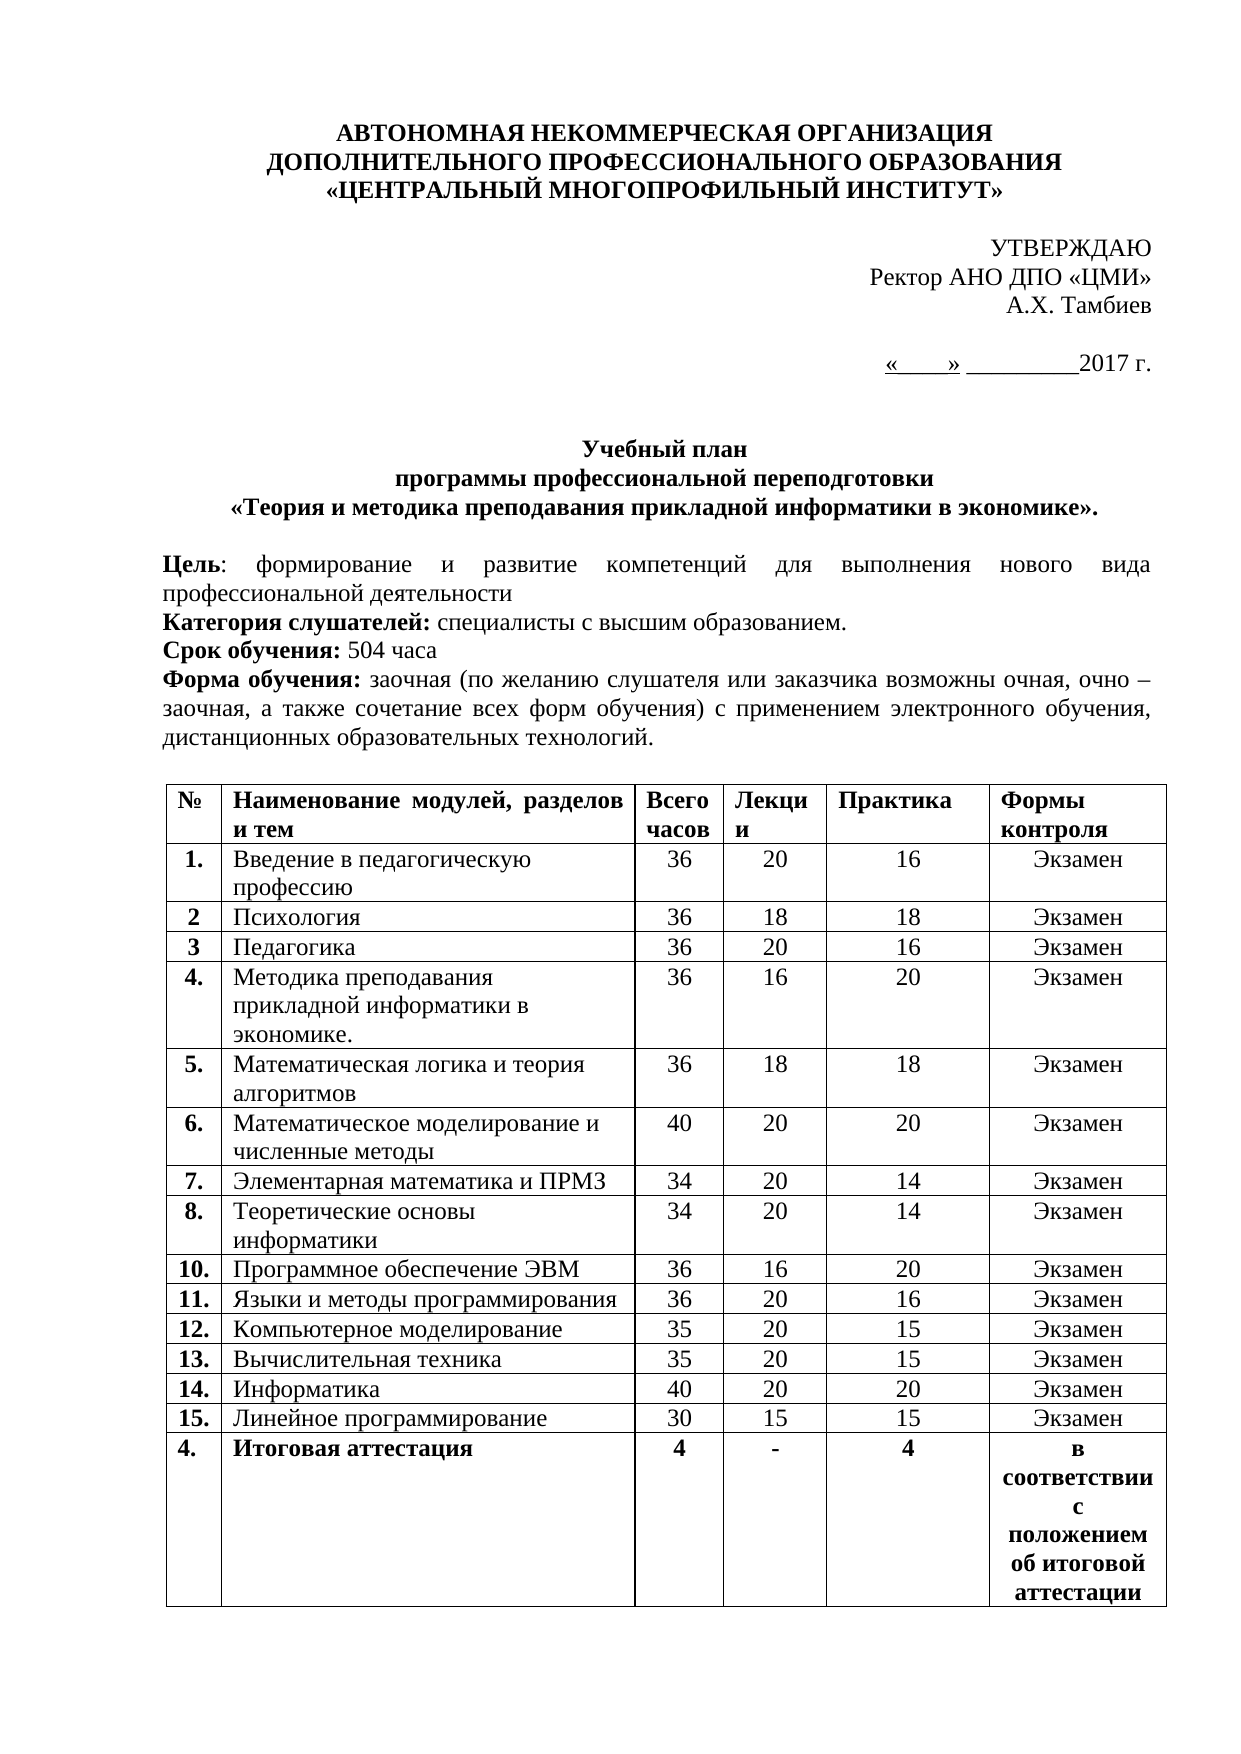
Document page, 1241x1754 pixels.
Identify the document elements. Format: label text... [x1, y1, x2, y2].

table_cell 14. [167, 1374, 221, 1402]
table_cell Математическая логика и теория алгоритмов [222, 1049, 634, 1107]
text Срок обучения: 504 часа [162, 636, 1152, 664]
text «Теория и методика преподавания прикладной информатики в экономике». [177, 492, 1152, 521]
table_cell 30 [636, 1404, 723, 1432]
table_cell 20 [827, 1255, 989, 1283]
table_cell Экзамен [990, 1255, 1166, 1283]
table_cell 10. [167, 1255, 221, 1283]
table_cell 1. [167, 844, 221, 901]
table_cell Экзамен [990, 902, 1166, 931]
table_cell 20 [724, 1166, 826, 1195]
table_header Лекции [724, 785, 826, 843]
table_cell Экзамен [990, 962, 1166, 1048]
table_header № [167, 785, 221, 843]
table_cell Психология [222, 902, 634, 931]
table_cell 16 [827, 1284, 989, 1313]
table_cell 15. [167, 1404, 221, 1432]
table_cell 36 [636, 1049, 723, 1107]
table_cell 20 [724, 1314, 826, 1343]
table_cell 36 [636, 1284, 723, 1313]
text Форма обучения: заочная (по желанию слушателя или заказчика возможны очная, очно – заочная, а также сочетание всех форм обучения) с применением электронного обучения, дистанционных образовательных технологий. [162, 664, 1152, 751]
table_cell 16 [827, 932, 989, 961]
table_cell 36 [636, 932, 723, 961]
table_cell 18 [724, 1049, 826, 1107]
text программы профессиональной переподготовки [177, 463, 1152, 492]
table_cell 2 [167, 902, 221, 931]
table_cell 4. [167, 962, 221, 1048]
table_cell 20 [724, 844, 826, 901]
table_cell 15 [724, 1404, 826, 1432]
table_cell Экзамен [990, 932, 1166, 961]
text А.Х. Тамбиев [177, 291, 1152, 319]
table_cell Экзамен [990, 1196, 1166, 1253]
text Категория слушателей: специалисты с высшим образованием. [162, 607, 1152, 636]
table_cell Итоговая аттестация [222, 1433, 634, 1606]
table_cell 20 [827, 962, 989, 1048]
table_cell 15 [827, 1314, 989, 1343]
table_cell 15 [827, 1404, 989, 1432]
table_cell 12. [167, 1314, 221, 1343]
table_cell Экзамен [990, 1108, 1166, 1165]
table_cell 18 [724, 902, 826, 931]
table_cell 20 [724, 932, 826, 961]
table_cell 3 [167, 932, 221, 961]
table_cell 6. [167, 1108, 221, 1165]
table_cell 4 [827, 1433, 989, 1606]
table_cell - [724, 1433, 826, 1606]
table_cell в соответствии с положением об итоговой аттестации [990, 1433, 1166, 1606]
table_cell 16 [724, 1255, 826, 1283]
table_cell 15 [827, 1344, 989, 1373]
table_cell 16 [827, 844, 989, 901]
table_cell Теоретические основы информатики [222, 1196, 634, 1253]
table_cell Информатика [222, 1374, 634, 1402]
text Цель: формирование и развитие компетенций для выполнения нового вида профессиональной деятельности [162, 549, 1152, 607]
table_cell Педагогика [222, 932, 634, 961]
text Учебный план [177, 434, 1152, 463]
text АВТОНОМНАЯ НЕКОММЕРЧЕСКАЯ ОРГАНИЗАЦИЯ [177, 118, 1152, 147]
table_cell 20 [724, 1344, 826, 1373]
table_cell Экзамен [990, 1284, 1166, 1313]
table_header Практика [827, 785, 989, 843]
table_cell 4. [167, 1433, 221, 1606]
text ДОПОЛНИТЕЛЬНОГО ПРОФЕССИОНАЛЬНОГО ОБРАЗОВАНИЯ [177, 147, 1152, 176]
table_cell Вычислительная техника [222, 1344, 634, 1373]
table_cell Экзамен [990, 844, 1166, 901]
table_cell 40 [636, 1374, 723, 1402]
table_cell Введение в педагогическую профессию [222, 844, 634, 901]
text Ректор АНО ДПО «ЦМИ» [177, 262, 1152, 291]
text «ЦЕНТРАЛЬНЫЙ МНОГОПРОФИЛЬНЫЙ ИНСТИТУТ» [177, 176, 1152, 204]
table_cell Компьютерное моделирование [222, 1314, 634, 1343]
text «____» _________2017 г. [177, 348, 1152, 377]
table_cell Методика преподавания прикладной информатики в экономике. [222, 962, 634, 1048]
table_cell Линейное программирование [222, 1404, 634, 1432]
table_cell Экзамен [990, 1314, 1166, 1343]
table_cell 18 [827, 902, 989, 931]
table_cell 7. [167, 1166, 221, 1195]
table_cell 13. [167, 1344, 221, 1373]
table_cell 11. [167, 1284, 221, 1313]
table_cell 36 [636, 962, 723, 1048]
table_cell 35 [636, 1344, 723, 1373]
table_cell Экзамен [990, 1374, 1166, 1402]
table_cell 20 [827, 1108, 989, 1165]
table_cell 20 [724, 1374, 826, 1402]
table_cell 20 [724, 1196, 826, 1253]
table_cell Экзамен [990, 1049, 1166, 1107]
table_cell 5. [167, 1049, 221, 1107]
table_cell 34 [636, 1196, 723, 1253]
table_cell Математическое моделирование и численные методы [222, 1108, 634, 1165]
table_cell 40 [636, 1108, 723, 1165]
table_cell Программное обеспечение ЭВМ [222, 1255, 634, 1283]
table_cell 14 [827, 1166, 989, 1195]
table_header Наименование модулей, разделов и тем [222, 785, 634, 843]
table_cell 14 [827, 1196, 989, 1253]
table_cell Экзамен [990, 1344, 1166, 1373]
table_header Всего часов [636, 785, 723, 843]
table_cell 4 [636, 1433, 723, 1606]
table_cell 34 [636, 1166, 723, 1195]
table_cell 18 [827, 1049, 989, 1107]
table_cell 36 [636, 902, 723, 931]
table_cell Языки и методы программирования [222, 1284, 634, 1313]
table_cell 35 [636, 1314, 723, 1343]
table_header Формы контроля [990, 785, 1166, 843]
table_cell Экзамен [990, 1166, 1166, 1195]
table_cell 16 [724, 962, 826, 1048]
table_cell 36 [636, 844, 723, 901]
table_cell 20 [724, 1284, 826, 1313]
table_cell 8. [167, 1196, 221, 1253]
table_cell Экзамен [990, 1404, 1166, 1432]
table_cell Элементарная математика и ПРМЗ [222, 1166, 634, 1195]
table_cell 20 [827, 1374, 989, 1402]
table_cell 20 [724, 1108, 826, 1165]
table_cell 36 [636, 1255, 723, 1283]
text УТВЕРЖДАЮ [177, 233, 1152, 262]
